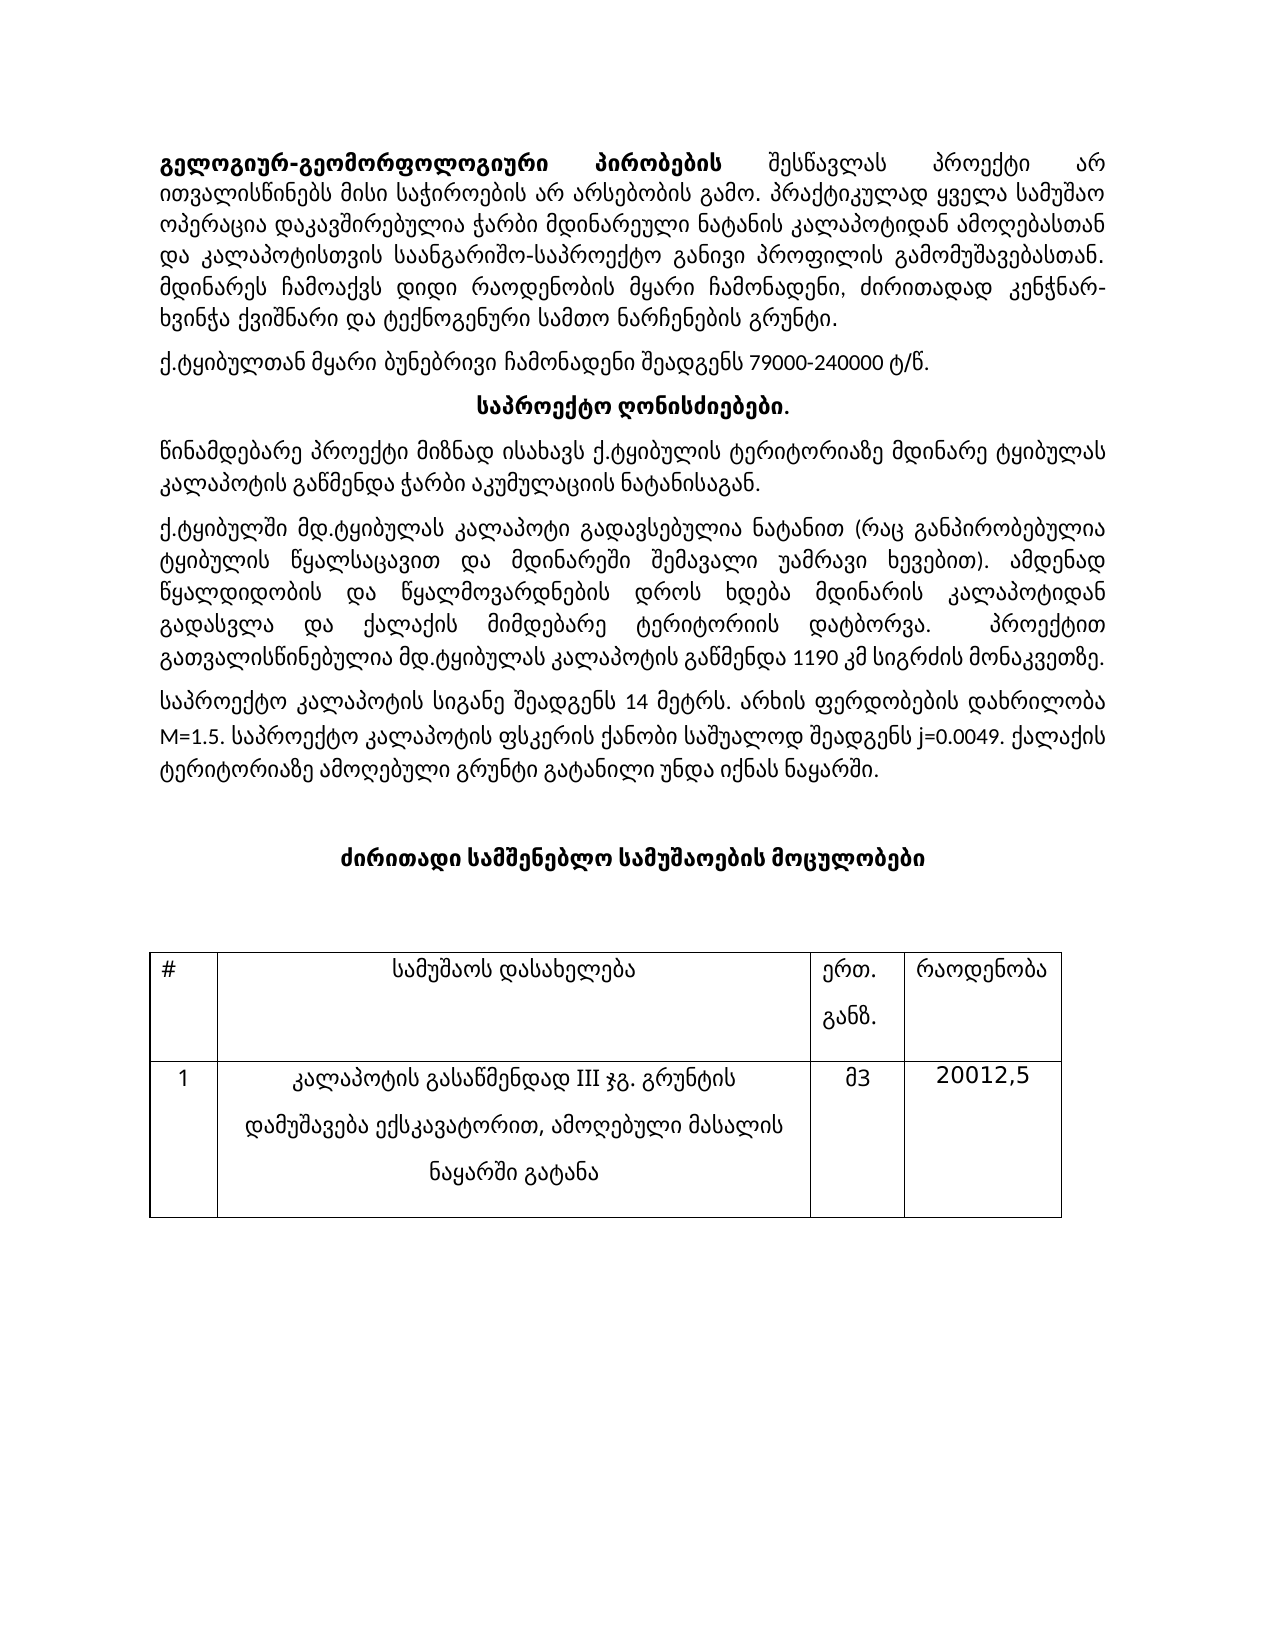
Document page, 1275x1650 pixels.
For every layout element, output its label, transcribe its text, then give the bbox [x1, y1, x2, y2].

table_cell 1 [151, 1062, 217, 1217]
text ძირითადი სამშენებლო სამუშაოების მოცულობები [159, 845, 1106, 872]
table_header სამუშაოს დასახელება [218, 953, 810, 1061]
text გელოგიურ-გეომორფოლოგიური პირობების შესწავლას პროექტი არ ითვალისწინებს მისი საჭიროების არ არსებობის გამო. პრაქტიკულად ყველა სამუშაო ოპერაცია დაკავშირებულია ჭარბი მდინარეული ნატანის კალაპოტიდან ამოღებასთან და კალაპოტისთვის საანგარიშო-საპროექტო განივი პროფილის გამომუშავებასთან. მდინარეს ჩამოაქვს დიდი რაოდენობის მყარი ჩამონადენი, ძირითადად კენჭნარ-ხვინჭა ქვიშნარი და ტექნოგენური სამთო ნარჩენების გრუნტი. [159, 150, 1106, 331]
text წინამდებარე პროექტი მიზნად ისახავს ქ.ტყიბულის ტერიტორიაზე მდინარე ტყიბულას კალაპოტის გაწმენდა ჭარბი აკუმულაციის ნატანისაგან. [159, 437, 1106, 497]
table_header რაოდენობა [905, 953, 1061, 1061]
table_header ერთ. განზ. [811, 953, 904, 1061]
table_cell 20012,5 [905, 1062, 1061, 1217]
text ქ.ტყიბულთან მყარი ბუნებრივი ჩამონადენი შეადგენს 79000-240000 ტ/წ. [159, 348, 1106, 376]
table_header # [151, 953, 217, 1061]
text ქ.ტყიბულში მდ.ტყიბულას კალაპოტი გადავსებულია ნატანით (რაც განპირობებულია ტყიბულის წყალსაცავით და მდინარეში შემავალი უამრავი ხევებით). ამდენად წყალდიდობის და წყალმოვარდნების დროს ხდება მდინარის კალაპოტიდან გადასვლა და ქალაქის მიმდებარე ტერიტორიის დატბორვა. პროექტით გათვალისწინებულია მდ.ტყიბულას კალაპოტის გაწმენდა 1190 კმ სიგრძის მონაკვეთზე. [159, 514, 1106, 671]
text საპროექტო ღონისძიებები. [159, 392, 1106, 421]
table_cell მ3 [811, 1062, 904, 1217]
text საპროექტო კალაპოტის სიგანე შეადგენს 14 მეტრს. არხის ფერდობების დახრილობა M=1.5. საპროექტო კალაპოტის ფსკერის ქანობი საშუალოდ შეადგენს j=0.0049. ქალაქის ტერიტორიაზე ამოღებული გრუნტი გატანილი უნდა იქნას ნაყარში. [159, 687, 1106, 784]
table_cell კალაპოტის გასაწმენდად III ჯგ. გრუნტის დამუშავება ექსკავატორით, ამოღებული მასალის ნაყარში გატანა [218, 1062, 810, 1217]
